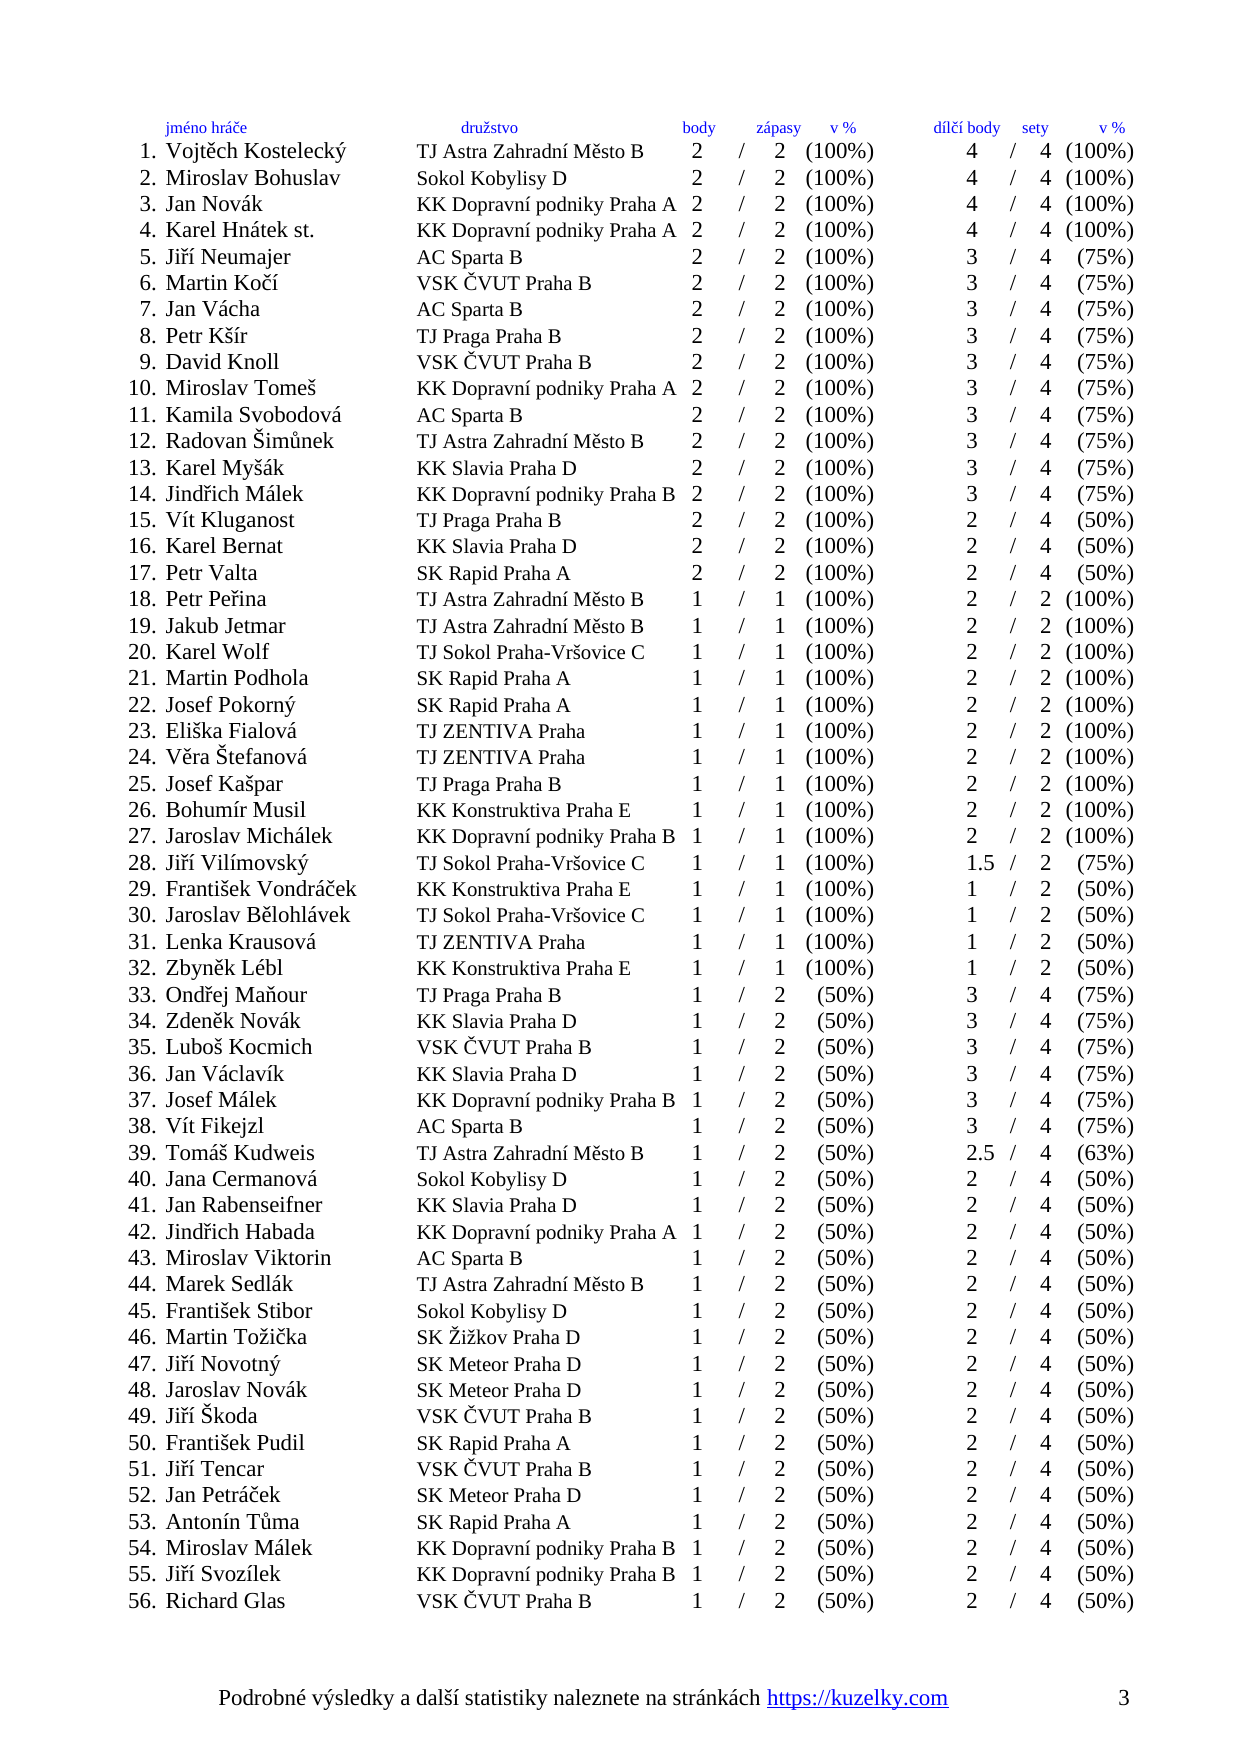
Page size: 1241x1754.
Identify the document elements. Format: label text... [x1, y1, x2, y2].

text 5. Jiří Neumajer AC Sparta B 2 / 2 (100%) 3 / 4 (75%) [106, 243, 1134, 269]
text 13. Karel Myšák KK Slavia Praha D 2 / 2 (100%) 3 / 4 (75%) [106, 453, 1134, 480]
text 1. Vojtěch Kostelecký TJ Astra Zahradní Město B 2 / 2 (100%) 4 / 4 (100%) [106, 137, 1134, 164]
text 38. Vít Fikejzl AC Sparta B 1 / 2 (50%) 3 / 4 (75%) [106, 1112, 1134, 1139]
text 16. Karel Bernat KK Slavia Praha D 2 / 2 (100%) 2 / 4 (50%) [106, 533, 1134, 559]
text 37. Josef Málek KK Dopravní podniky Praha B 1 / 2 (50%) 3 / 4 (75%) [106, 1086, 1134, 1112]
text 52. Jan Petráček SK Meteor Praha D 1 / 2 (50%) 2 / 4 (50%) [106, 1481, 1134, 1508]
text 34. Zdeněk Novák KK Slavia Praha D 1 / 2 (50%) 3 / 4 (75%) [106, 1007, 1134, 1033]
text 47. Jiří Novotný SK Meteor Praha D 1 / 2 (50%) 2 / 4 (50%) [106, 1349, 1134, 1376]
text 49. Jiří Škoda VSK ČVUT Praha B 1 / 2 (50%) 2 / 4 (50%) [106, 1402, 1134, 1429]
text 53. Antonín Tůma SK Rapid Praha A 1 / 2 (50%) 2 / 4 (50%) [106, 1508, 1134, 1534]
text 43. Miroslav Viktorin AC Sparta B 1 / 2 (50%) 2 / 4 (50%) [106, 1244, 1134, 1271]
text 41. Jan Rabenseifner KK Slavia Praha D 1 / 2 (50%) 2 / 4 (50%) [106, 1191, 1134, 1218]
text 21. Martin Podhola SK Rapid Praha A 1 / 1 (100%) 2 / 2 (100%) [106, 664, 1134, 691]
text 23. Eliška Fialová TJ ZENTIVA Praha 1 / 1 (100%) 2 / 2 (100%) [106, 717, 1134, 743]
text 11. Kamila Svobodová AC Sparta B 2 / 2 (100%) 3 / 4 (75%) [106, 401, 1134, 427]
text 14. Jindřich Málek KK Dopravní podniky Praha B 2 / 2 (100%) 3 / 4 (75%) [106, 480, 1134, 506]
text 48. Jaroslav Novák SK Meteor Praha D 1 / 2 (50%) 2 / 4 (50%) [106, 1376, 1134, 1402]
text 28. Jiří Vilímovský TJ Sokol Praha-Vršovice C 1 / 1 (100%) 1.5 / 2 (75%) [106, 849, 1134, 875]
text 44. Marek Sedlák TJ Astra Zahradní Město B 1 / 2 (50%) 2 / 4 (50%) [106, 1271, 1134, 1297]
text 8. Petr Kšír TJ Praga Praha B 2 / 2 (100%) 3 / 4 (75%) [106, 322, 1134, 348]
text 12. Radovan Šimůnek TJ Astra Zahradní Město B 2 / 2 (100%) 3 / 4 (75%) [106, 427, 1134, 453]
text 30. Jaroslav Bělohlávek TJ Sokol Praha-Vršovice C 1 / 1 (100%) 1 / 2 (50%) [106, 902, 1134, 928]
text 55. Jiří Svozílek KK Dopravní podniky Praha B 1 / 2 (50%) 2 / 4 (50%) [106, 1560, 1134, 1587]
text 18. Petr Peřina TJ Astra Zahradní Město B 1 / 1 (100%) 2 / 2 (100%) [106, 585, 1134, 612]
text 35. Luboš Kocmich VSK ČVUT Praha B 1 / 2 (50%) 3 / 4 (75%) [106, 1033, 1134, 1060]
text 39. Tomáš Kudweis TJ Astra Zahradní Město B 1 / 2 (50%) 2.5 / 4 (63%) [106, 1139, 1134, 1165]
text 2. Miroslav Bohuslav Sokol Kobylisy D 2 / 2 (100%) 4 / 4 (100%) [106, 164, 1134, 190]
text 46. Martin Tožička SK Žižkov Praha D 1 / 2 (50%) 2 / 4 (50%) [106, 1323, 1134, 1349]
text 9. David Knoll VSK ČVUT Praha B 2 / 2 (100%) 3 / 4 (75%) [106, 348, 1134, 374]
text 26. Bohumír Musil KK Konstruktiva Praha E 1 / 1 (100%) 2 / 2 (100%) [106, 796, 1134, 822]
text 20. Karel Wolf TJ Sokol Praha-Vršovice C 1 / 1 (100%) 2 / 2 (100%) [106, 638, 1134, 664]
text 3. Jan Novák KK Dopravní podniky Praha A 2 / 2 (100%) 4 / 4 (100%) [106, 190, 1134, 216]
text 15. Vít Kluganost TJ Praga Praha B 2 / 2 (100%) 2 / 4 (50%) [106, 506, 1134, 533]
text 17. Petr Valta SK Rapid Praha A 2 / 2 (100%) 2 / 4 (50%) [106, 559, 1134, 585]
text 56. Richard Glas VSK ČVUT Praha B 1 / 2 (50%) 2 / 4 (50%) [106, 1587, 1134, 1613]
text 29. František Vondráček KK Konstruktiva Praha E 1 / 1 (100%) 1 / 2 (50%) [106, 875, 1134, 902]
text 45. František Stibor Sokol Kobylisy D 1 / 2 (50%) 2 / 4 (50%) [106, 1297, 1134, 1323]
text 40. Jana Cermanová Sokol Kobylisy D 1 / 2 (50%) 2 / 4 (50%) [106, 1165, 1134, 1191]
text jméno hráče družstvo body zápasy v % dílčí body sety v % [106, 118, 1134, 137]
text 4. Karel Hnátek st. KK Dopravní podniky Praha A 2 / 2 (100%) 4 / 4 (100%) [106, 216, 1134, 243]
text 33. Ondřej Maňour TJ Praga Praha B 1 / 2 (50%) 3 / 4 (75%) [106, 981, 1134, 1007]
text 36. Jan Václavík KK Slavia Praha D 1 / 2 (50%) 3 / 4 (75%) [106, 1060, 1134, 1086]
text 25. Josef Kašpar TJ Praga Praha B 1 / 1 (100%) 2 / 2 (100%) [106, 770, 1134, 796]
text 19. Jakub Jetmar TJ Astra Zahradní Město B 1 / 1 (100%) 2 / 2 (100%) [106, 612, 1134, 638]
text 31. Lenka Krausová TJ ZENTIVA Praha 1 / 1 (100%) 1 / 2 (50%) [106, 928, 1134, 954]
text 50. František Pudil SK Rapid Praha A 1 / 2 (50%) 2 / 4 (50%) [106, 1429, 1134, 1455]
text 54. Miroslav Málek KK Dopravní podniky Praha B 1 / 2 (50%) 2 / 4 (50%) [106, 1534, 1134, 1560]
text 27. Jaroslav Michálek KK Dopravní podniky Praha B 1 / 1 (100%) 2 / 2 (100%) [106, 822, 1134, 849]
text 42. Jindřich Habada KK Dopravní podniky Praha A 1 / 2 (50%) 2 / 4 (50%) [106, 1218, 1134, 1244]
text 51. Jiří Tencar VSK ČVUT Praha B 1 / 2 (50%) 2 / 4 (50%) [106, 1455, 1134, 1481]
text 32. Zbyněk Lébl KK Konstruktiva Praha E 1 / 1 (100%) 1 / 2 (50%) [106, 954, 1134, 981]
text 10. Miroslav Tomeš KK Dopravní podniky Praha A 2 / 2 (100%) 3 / 4 (75%) [106, 374, 1134, 401]
text 24. Věra Štefanová TJ ZENTIVA Praha 1 / 1 (100%) 2 / 2 (100%) [106, 743, 1134, 770]
text 7. Jan Vácha AC Sparta B 2 / 2 (100%) 3 / 4 (75%) [106, 295, 1134, 322]
text 6. Martin Kočí VSK ČVUT Praha B 2 / 2 (100%) 3 / 4 (75%) [106, 269, 1134, 295]
text 22. Josef Pokorný SK Rapid Praha A 1 / 1 (100%) 2 / 2 (100%) [106, 691, 1134, 717]
